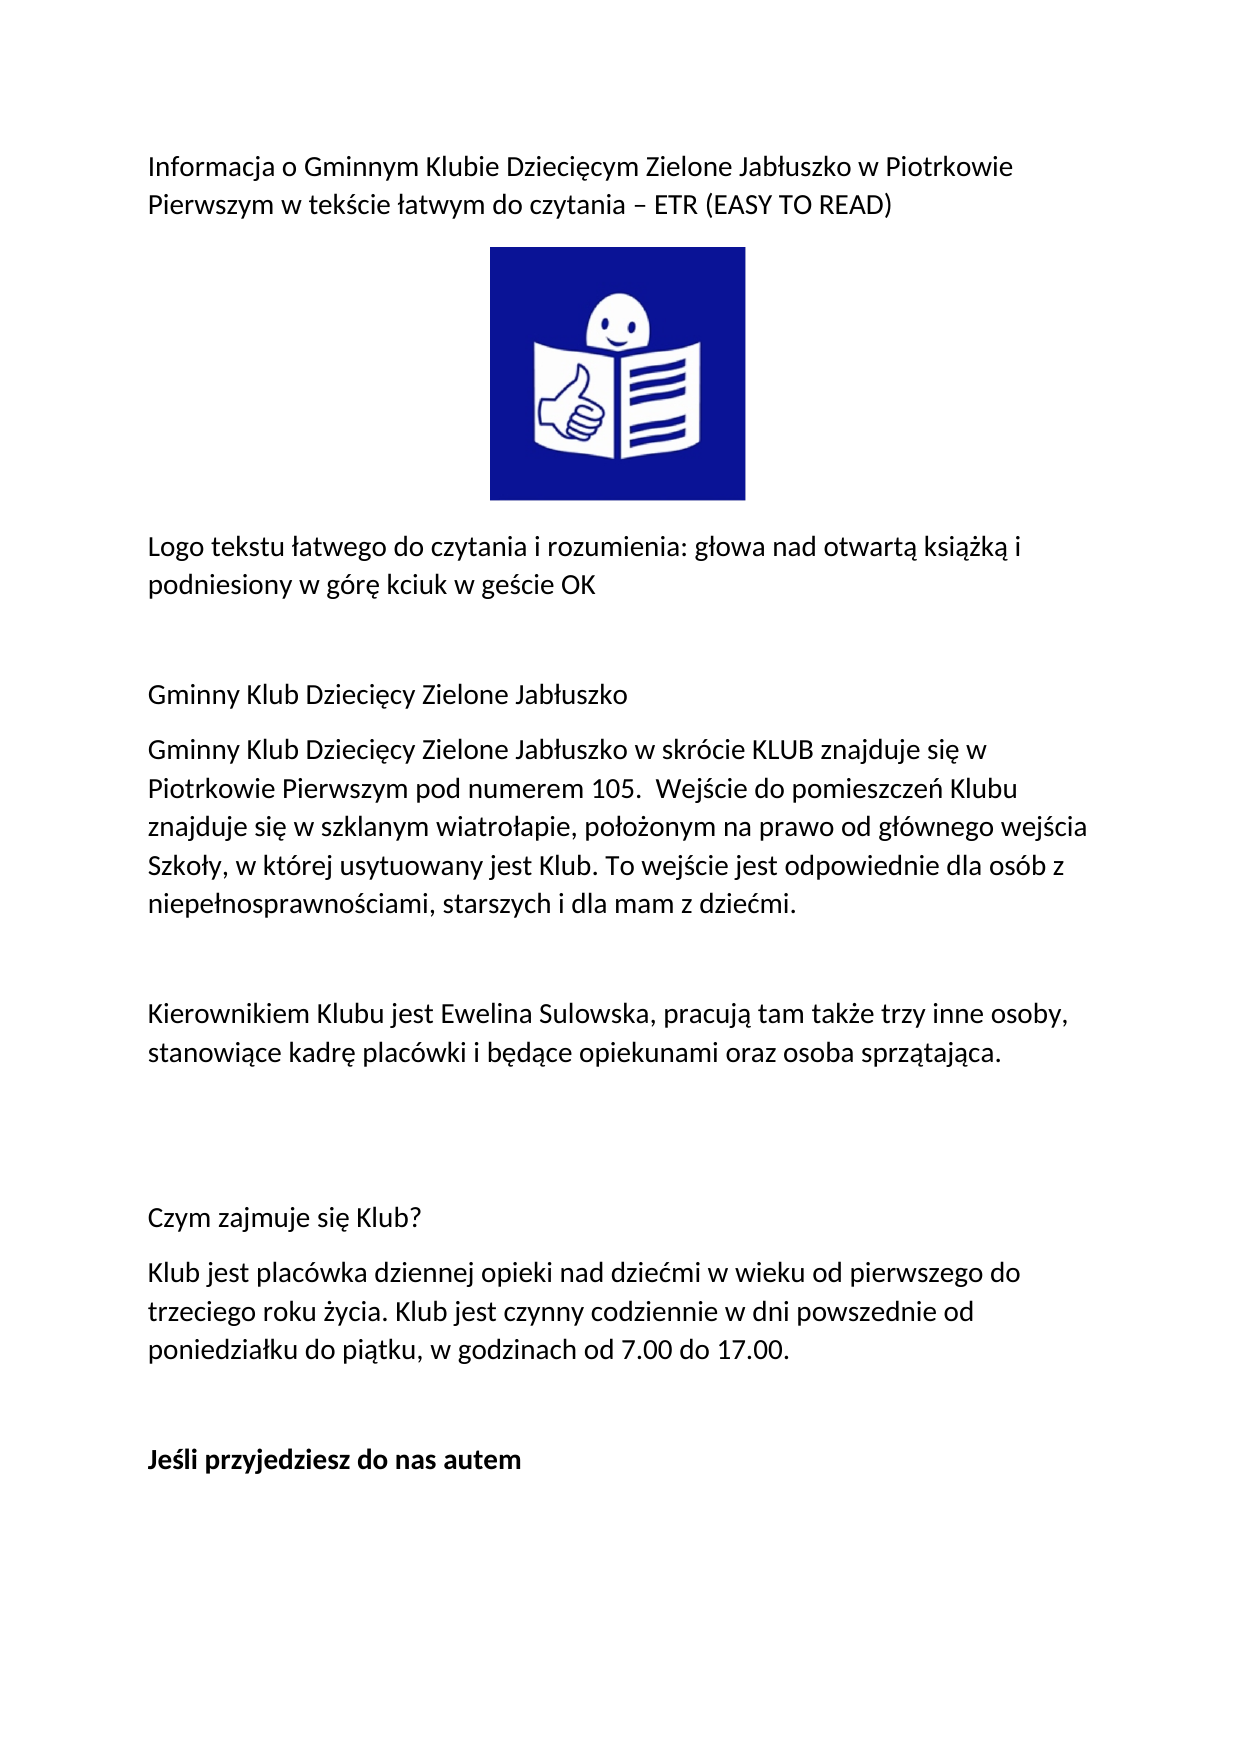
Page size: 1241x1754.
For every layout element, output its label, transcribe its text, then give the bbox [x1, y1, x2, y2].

text Gminny Klub Dziecięcy Zielone Jabłuszko w skrócie KLUB znajduje się w Piotrkowie Pierwszym pod numerem 105. Wejście do pomieszczeń Klubu znajduje się w szklanym wiatrołapie, położonym na prawo od głównego wejścia Szkoły, w której usytuowany jest Klub. To wejście jest odpowiednie dla osób z niepełnosprawnościami, starszych i dla mam z dziećmi. [148, 731, 1093, 921]
text Gminny Klub Dziecięcy Zielone Jabłuszko [148, 676, 1093, 712]
text Jeśli przyjedziesz do nas autem [148, 1441, 1093, 1477]
text Informacja o Gminnym Klubie Dziecięcym Zielone Jabłuszko w Piotrkowie Pierwszym w tekście łatwym do czytania – ETR (EASY TO READ) [148, 148, 1093, 222]
text Logo tekstu łatwego do czytania i rozumienia: głowa nad otwartą książką i podniesiony w górę kciuk w geście OK [148, 528, 1093, 602]
text Kierownikiem Klubu jest Ewelina Sulowska, pracują tam także trzy inne osoby, stanowiące kadrę placówki i będące opiekunami oraz osoba sprzątająca. [148, 995, 1093, 1069]
text Klub jest placówka dziennej opieki nad dziećmi w wieku od pierwszego do trzeciego roku życia. Klub jest czynny codziennie w dni powszednie od poniedziałku do piątku, w godzinach od 7.00 do 17.00. [148, 1254, 1093, 1367]
text Czym zajmuje się Klub? [148, 1199, 1093, 1235]
